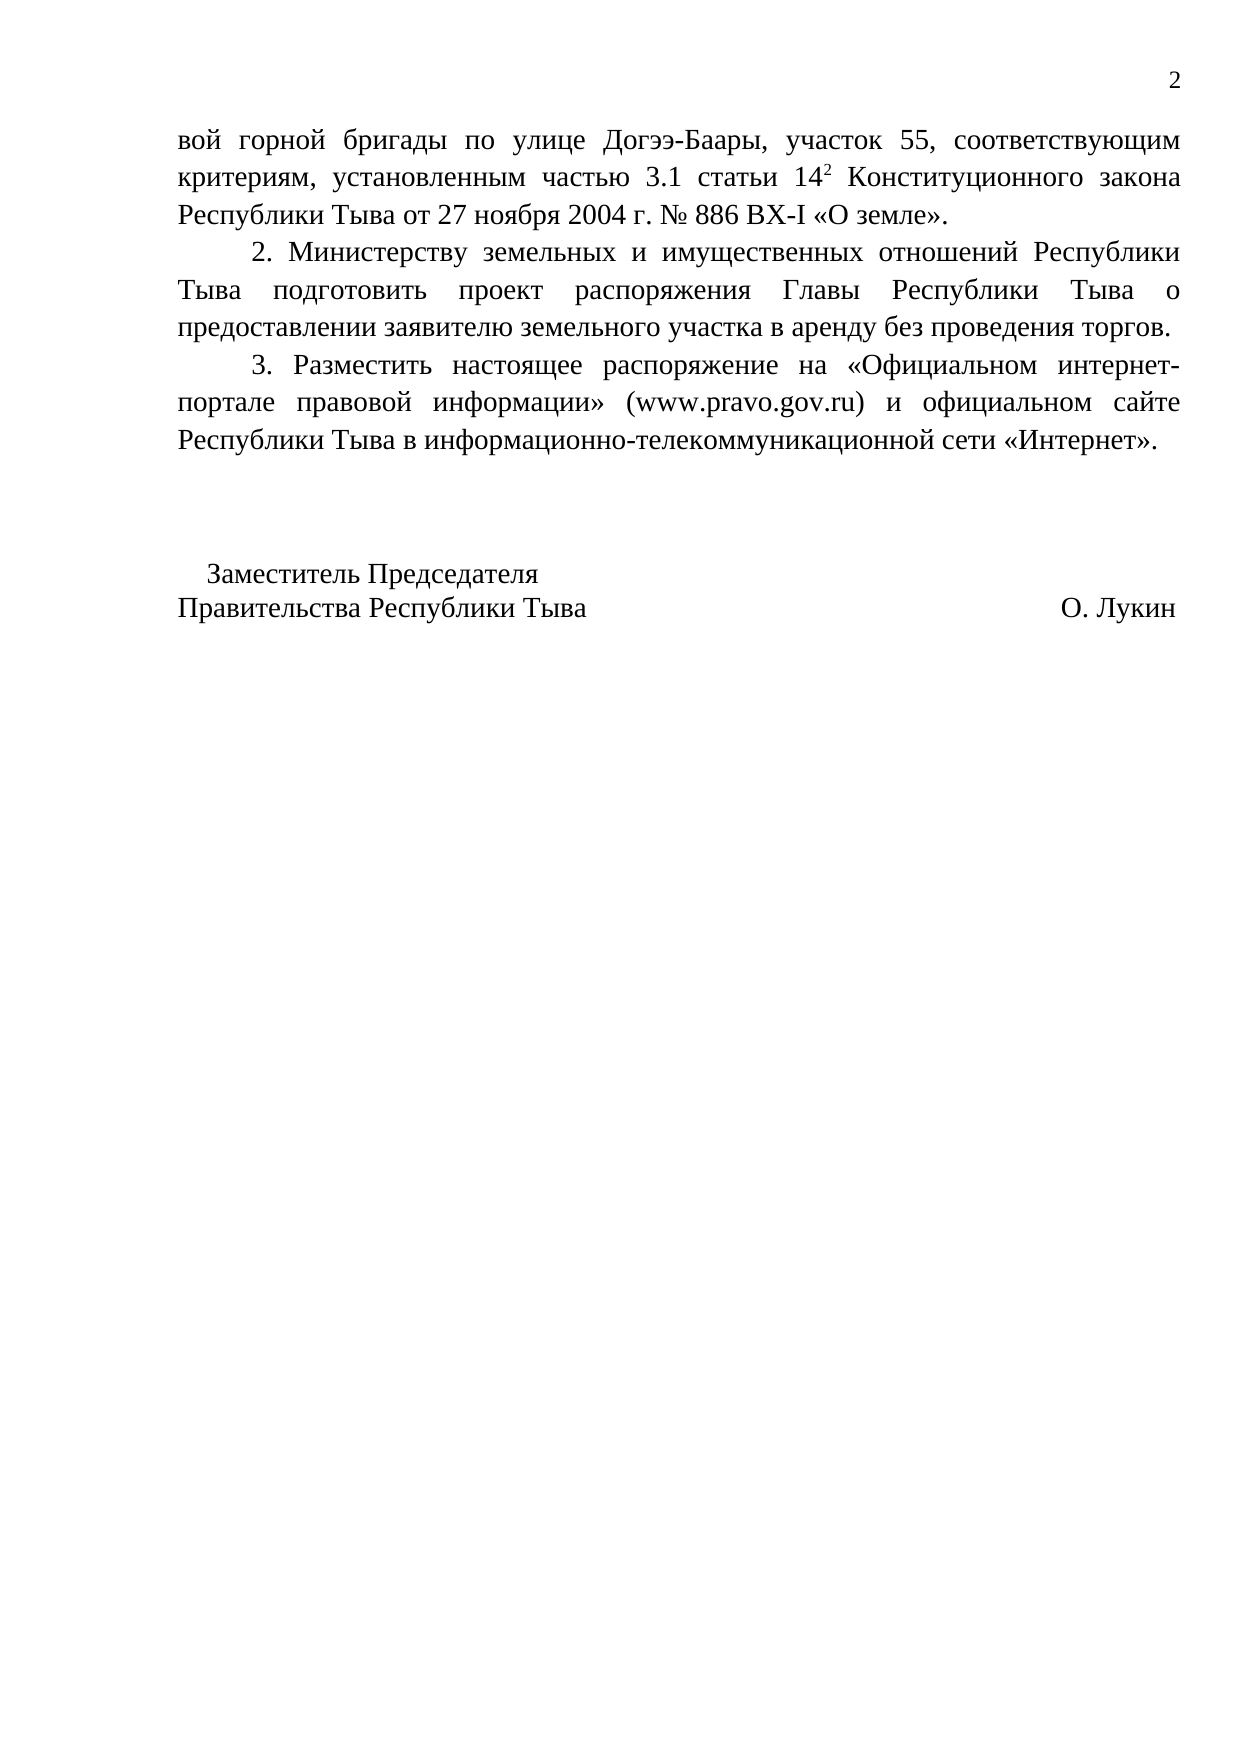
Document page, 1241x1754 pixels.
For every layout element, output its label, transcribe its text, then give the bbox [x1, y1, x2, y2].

text вой горной бригады по улице Догээ-Баары, участок 55, соответствующим критериям, установленным частью 3.1 статьи 142 Конституционного закона Республики Тыва от 27 ноября 2004 г. № 886 ВХ-I «О земле». [177, 118, 1181, 231]
text Правительства Республики Тыва О. Лукин [177, 590, 1181, 623]
text 2. Министерству земельных и имущественных отношений Республики Тыва подготовить проект распоряжения Главы Республики Тыва о предоставлении заявителю земельного участка в аренду без проведения торгов. [177, 231, 1181, 343]
text 3. Разместить настоящее распоряжение на «Официальном интернет-портале правовой информации» (www.pravo.gov.ru) и официальном сайте Республики Тыва в информационно-телекоммуникационной сети «Интернет». [177, 343, 1181, 456]
text Заместитель Председателя [177, 556, 1181, 590]
